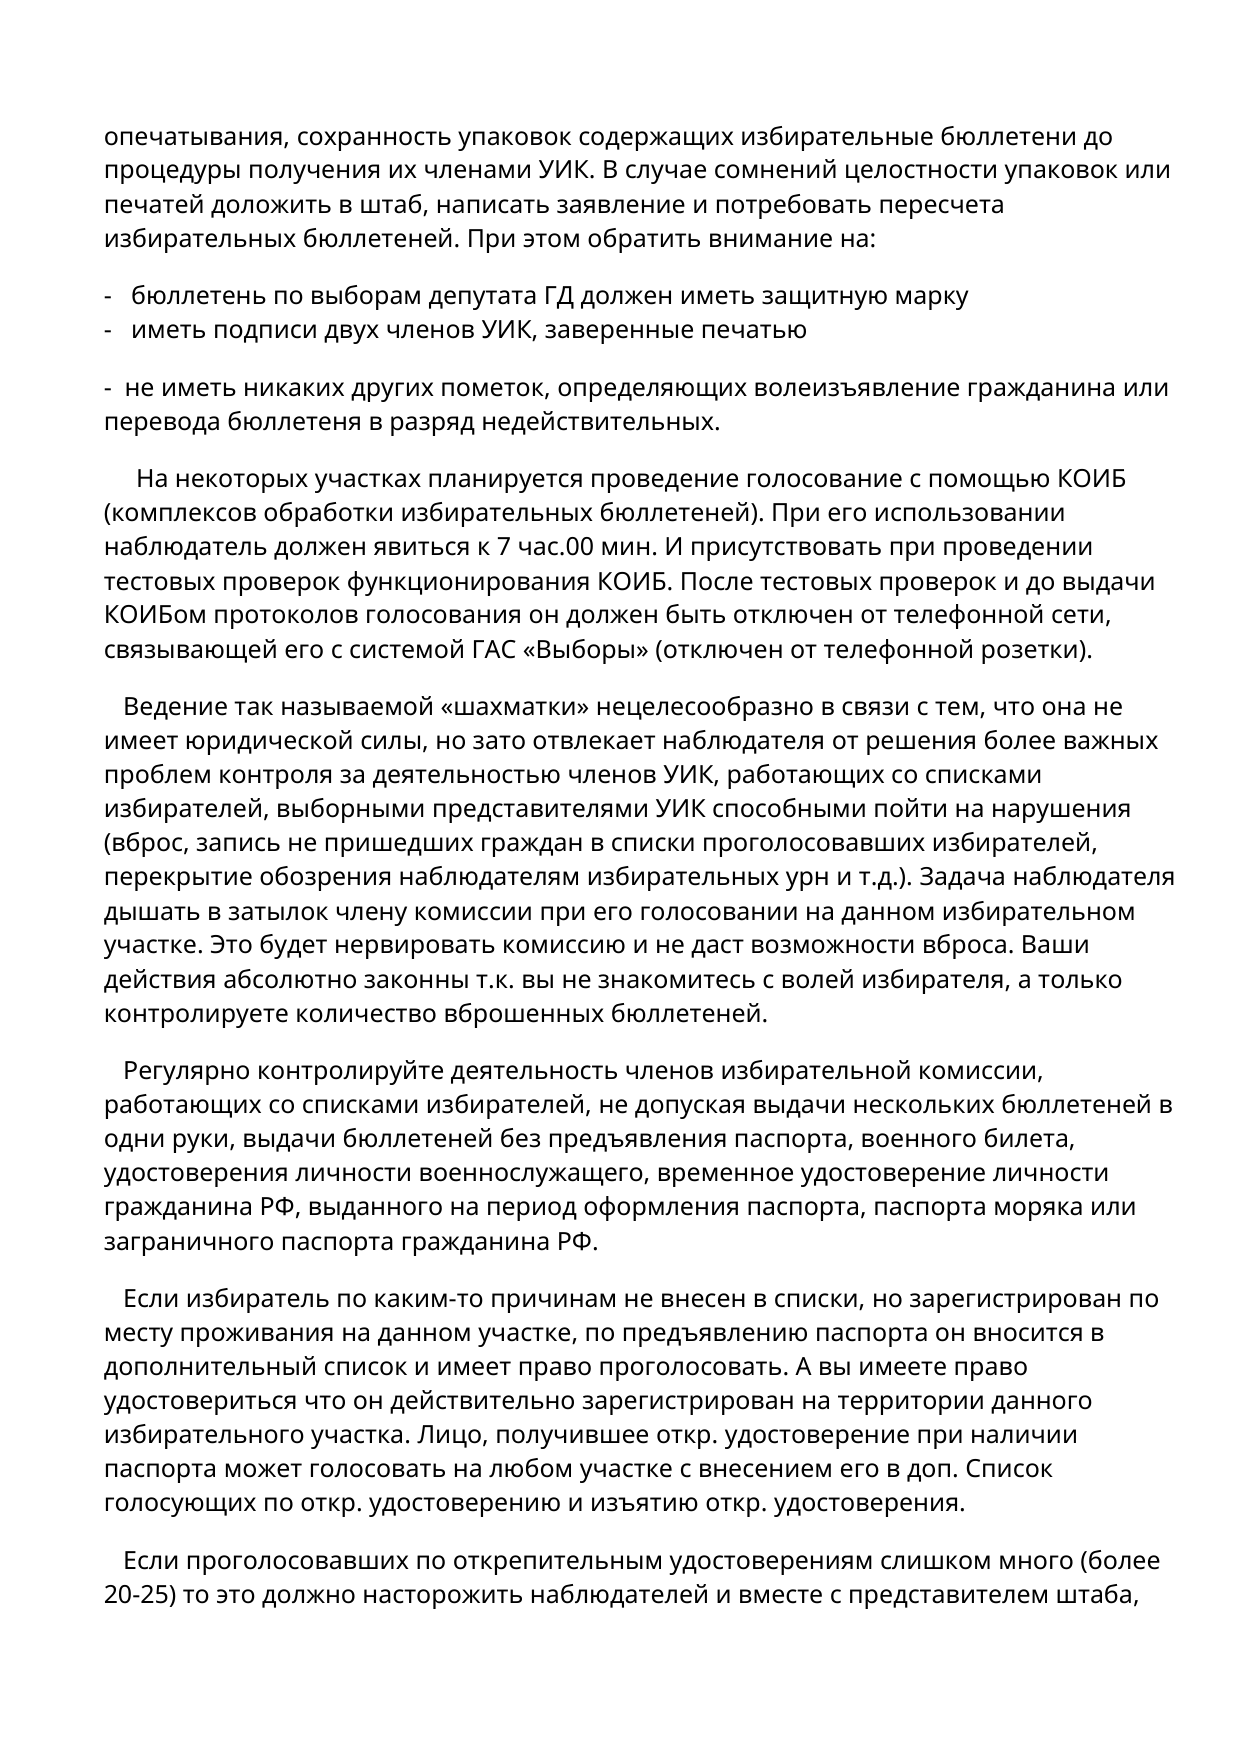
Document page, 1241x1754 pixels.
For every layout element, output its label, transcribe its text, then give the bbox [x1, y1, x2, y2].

text На некоторых участках планируется проведение голосование с помощью КОИБ (комплексов обработки избирательных бюллетеней). При его использовании наблюдатель должен явиться к 7 час.00 мин. И присутствовать при проведении тестовых проверок функционирования КОИБ. После тестовых проверок и до выдачи КОИБом протоколов голосования он должен быть отключен от телефонной сети, связывающей его с системой ГАС «Выборы» (отключен от телефонной розетки). [103, 461, 1181, 665]
text Регулярно контролируйте деятельность членов избирательной комиссии, работающих со списками избирателей, не допуская выдачи нескольких бюллетеней в одни руки, выдачи бюллетеней без предъявления паспорта, военного билета, удостоверения личности военнослужащего, временное удостоверение личности гражданина РФ, выданного на период оформления паспорта, паспорта моряка или заграничного паспорта гражданина РФ. [103, 1053, 1181, 1257]
text - не иметь никаких других пометок, определяющих волеизъявление гражданина или перевода бюллетеня в разряд недействительных. [103, 369, 1181, 437]
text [103, 1542, 1181, 1611]
text Ведение так называемой «шахматки» нецелесообразно в связи с тем, что она не имеет юридической силы, но зато отвлекает наблюдателя от решения более важных проблем контроля за деятельностью членов УИК, работающих со списками избирателей, выборными представителями УИК способными пойти на нарушения (вброс, запись не пришедших граждан в списки проголосовавших избирателей, перекрытие обозрения наблюдателям избирательных урн и т.д.). Задача наблюдателя дышать в затылок члену комиссии при его голосовании на данном избирательном участке. Это будет нервировать комиссию и не даст возможности вброса. Ваши действия абсолютно законны т.к. вы не знакомитесь с волей избирателя, а только контролируете количество вброшенных бюллетеней. [103, 689, 1181, 1029]
text - бюллетень по выборам депутата ГД должен иметь защитную марку - иметь подписи двух членов УИК, заверенные печатью [103, 278, 1181, 346]
text Если избиратель по каким-то причинам не внесен в списки, но зарегистрирован по месту проживания на данном участке, по предъявлению паспорта он вносится в дополнительный список и имеет право проголосовать. А вы имеете право удостовериться что он действительно зарегистрирован на территории данного избирательного участка. Лицо, получившее откр. удостоверение при наличии паспорта может голосовать на любом участке с внесением его в доп. Список голосующих по откр. удостоверению и изъятию откр. удостоверения. [103, 1281, 1181, 1519]
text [103, 118, 1181, 254]
